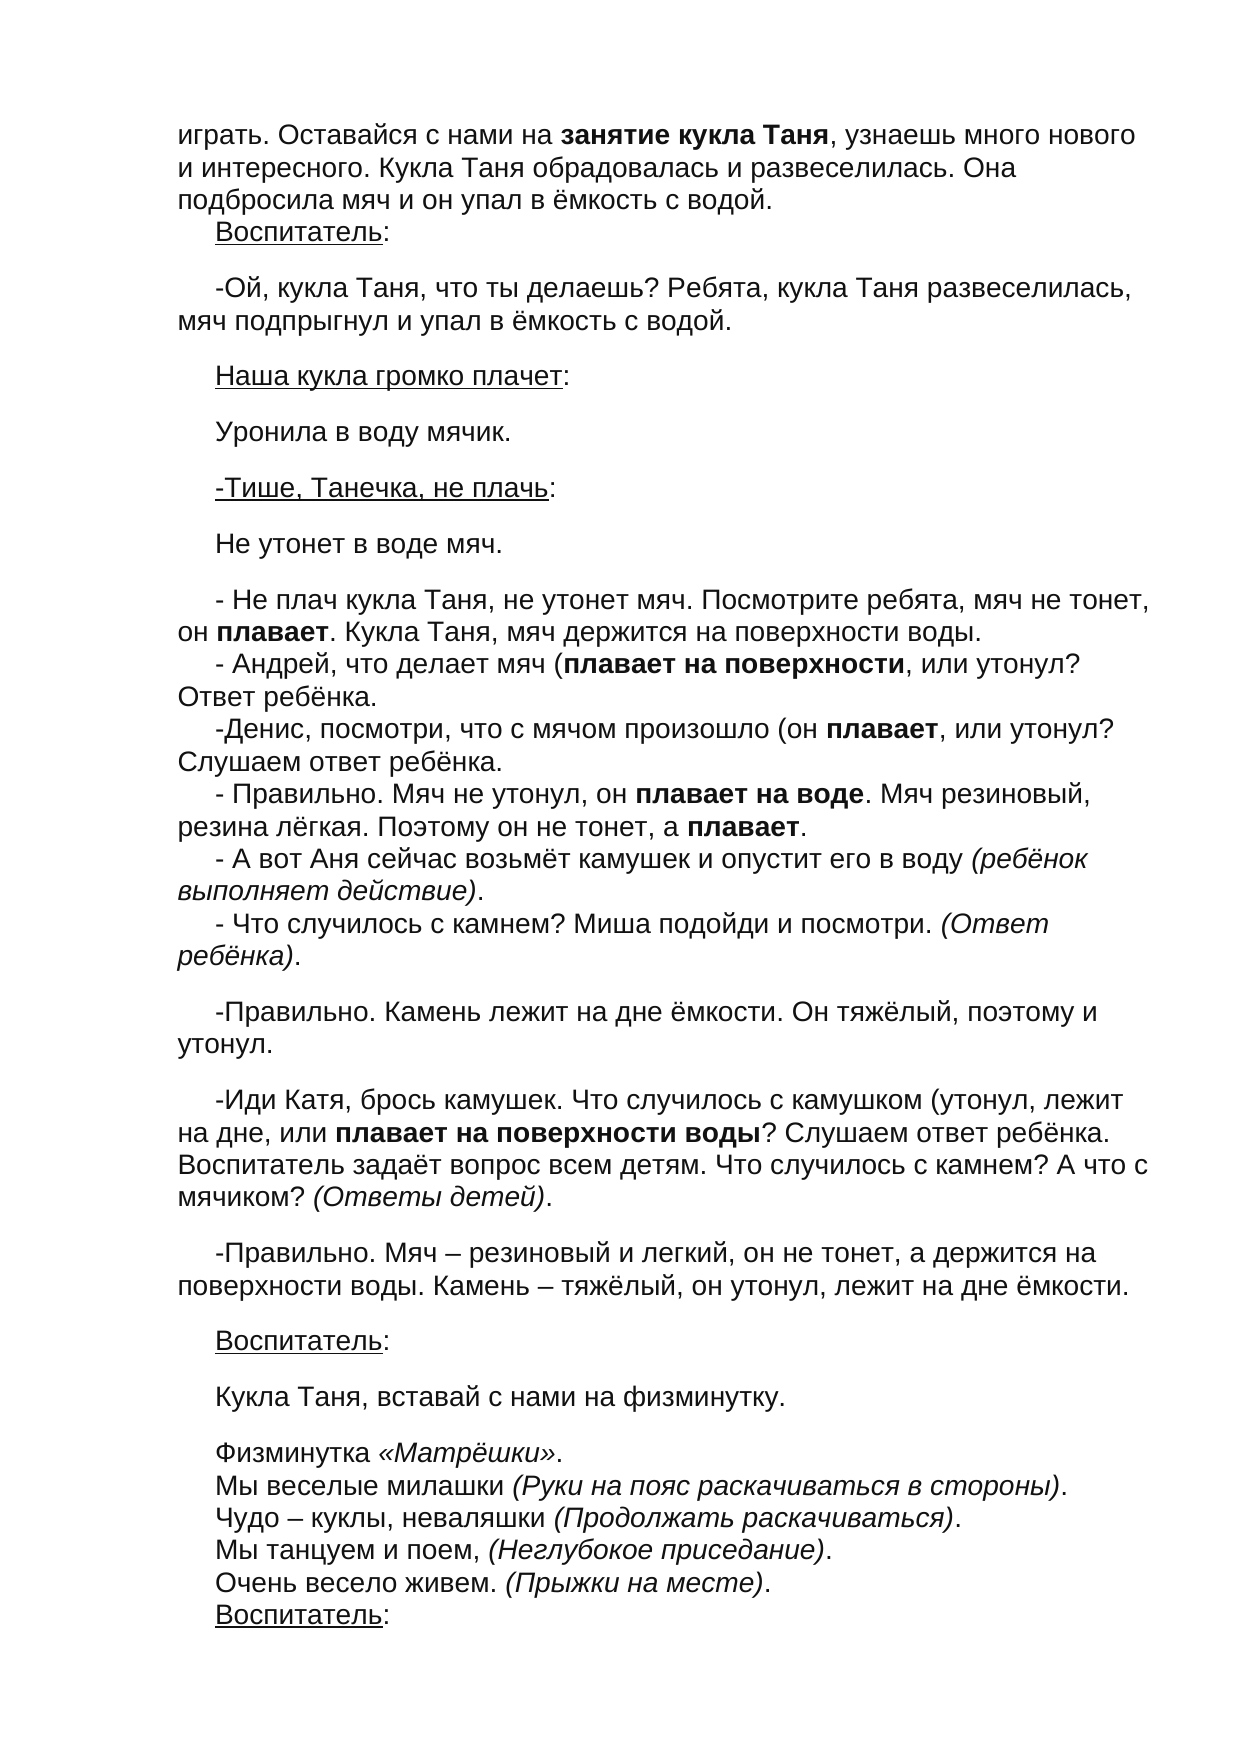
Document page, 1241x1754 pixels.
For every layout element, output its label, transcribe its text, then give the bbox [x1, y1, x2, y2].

text Воспитатель: [177, 1324, 1152, 1357]
text Мы танцуем и поем, (Неглубокое приседание). [177, 1533, 1152, 1566]
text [177, 118, 1152, 215]
text Чудо – куклы, неваляшки (Продолжать раскачиваться). [177, 1501, 1152, 1533]
text Не утонет в воде мяч. [177, 527, 1152, 559]
text Физминутка «Матрёшки». [177, 1436, 1152, 1468]
text Воспитатель: [177, 1598, 1152, 1630]
text - А вот Аня сейчас возьмёт камушек и опустит его в воду (ребёнок выполняет действие). [177, 842, 1152, 907]
text Уронила в воду мячик. [177, 415, 1152, 448]
text - Что случилось с камнем? Миша подойди и посмотри. (Ответ ребёнка). [177, 907, 1152, 971]
text -Тише, Танечка, не плачь: [177, 471, 1152, 503]
text -Иди Катя, брось камушек. Что случилось с камушком (утонул, лежит на дне, или плавает на поверхности воды? Слушаем ответ ребёнка. Воспитатель задаёт вопрос всем детям. Что случилось с камнем? А что с мячиком? (Ответы детей). [177, 1083, 1152, 1213]
text Воспитатель: [177, 215, 1152, 248]
text Очень весело живем. (Прыжки на месте). [177, 1566, 1152, 1598]
text Наша кукла громко плачет: [177, 359, 1152, 392]
text Мы веселые милашки (Руки на пояс раскачиваться в стороны). [177, 1468, 1152, 1501]
text - Правильно. Мяч не утонул, он плавает на воде. Мяч резиновый, резина лёгкая. Поэтому он не тонет, а плавает. [177, 777, 1152, 842]
text Кукла Таня, вставай с нами на физминутку. [177, 1380, 1152, 1413]
text -Правильно. Мяч – резиновый и легкий, он не тонет, а держится на поверхности воды. Камень – тяжёлый, он утонул, лежит на дне ёмкости. [177, 1236, 1152, 1301]
text - Не плач кукла Таня, не утонет мяч. Посмотрите ребята, мяч не тонет, он плавает. Кукла Таня, мяч держится на поверхности воды. [177, 583, 1152, 647]
text -Денис, посмотри, что с мячом произошло (он плавает, или утонул? Слушаем ответ ребёнка. [177, 712, 1152, 777]
text - Андрей, что делает мяч (плавает на поверхности, или утонул? Ответ ребёнка. [177, 647, 1152, 712]
text -Правильно. Камень лежит на дне ёмкости. Он тяжёлый, поэтому и утонул. [177, 995, 1152, 1060]
text -Ой, кукла Таня, что ты делаешь? Ребята, кукла Таня развеселилась, мяч подпрыгнул и упал в ёмкость с водой. [177, 271, 1152, 336]
